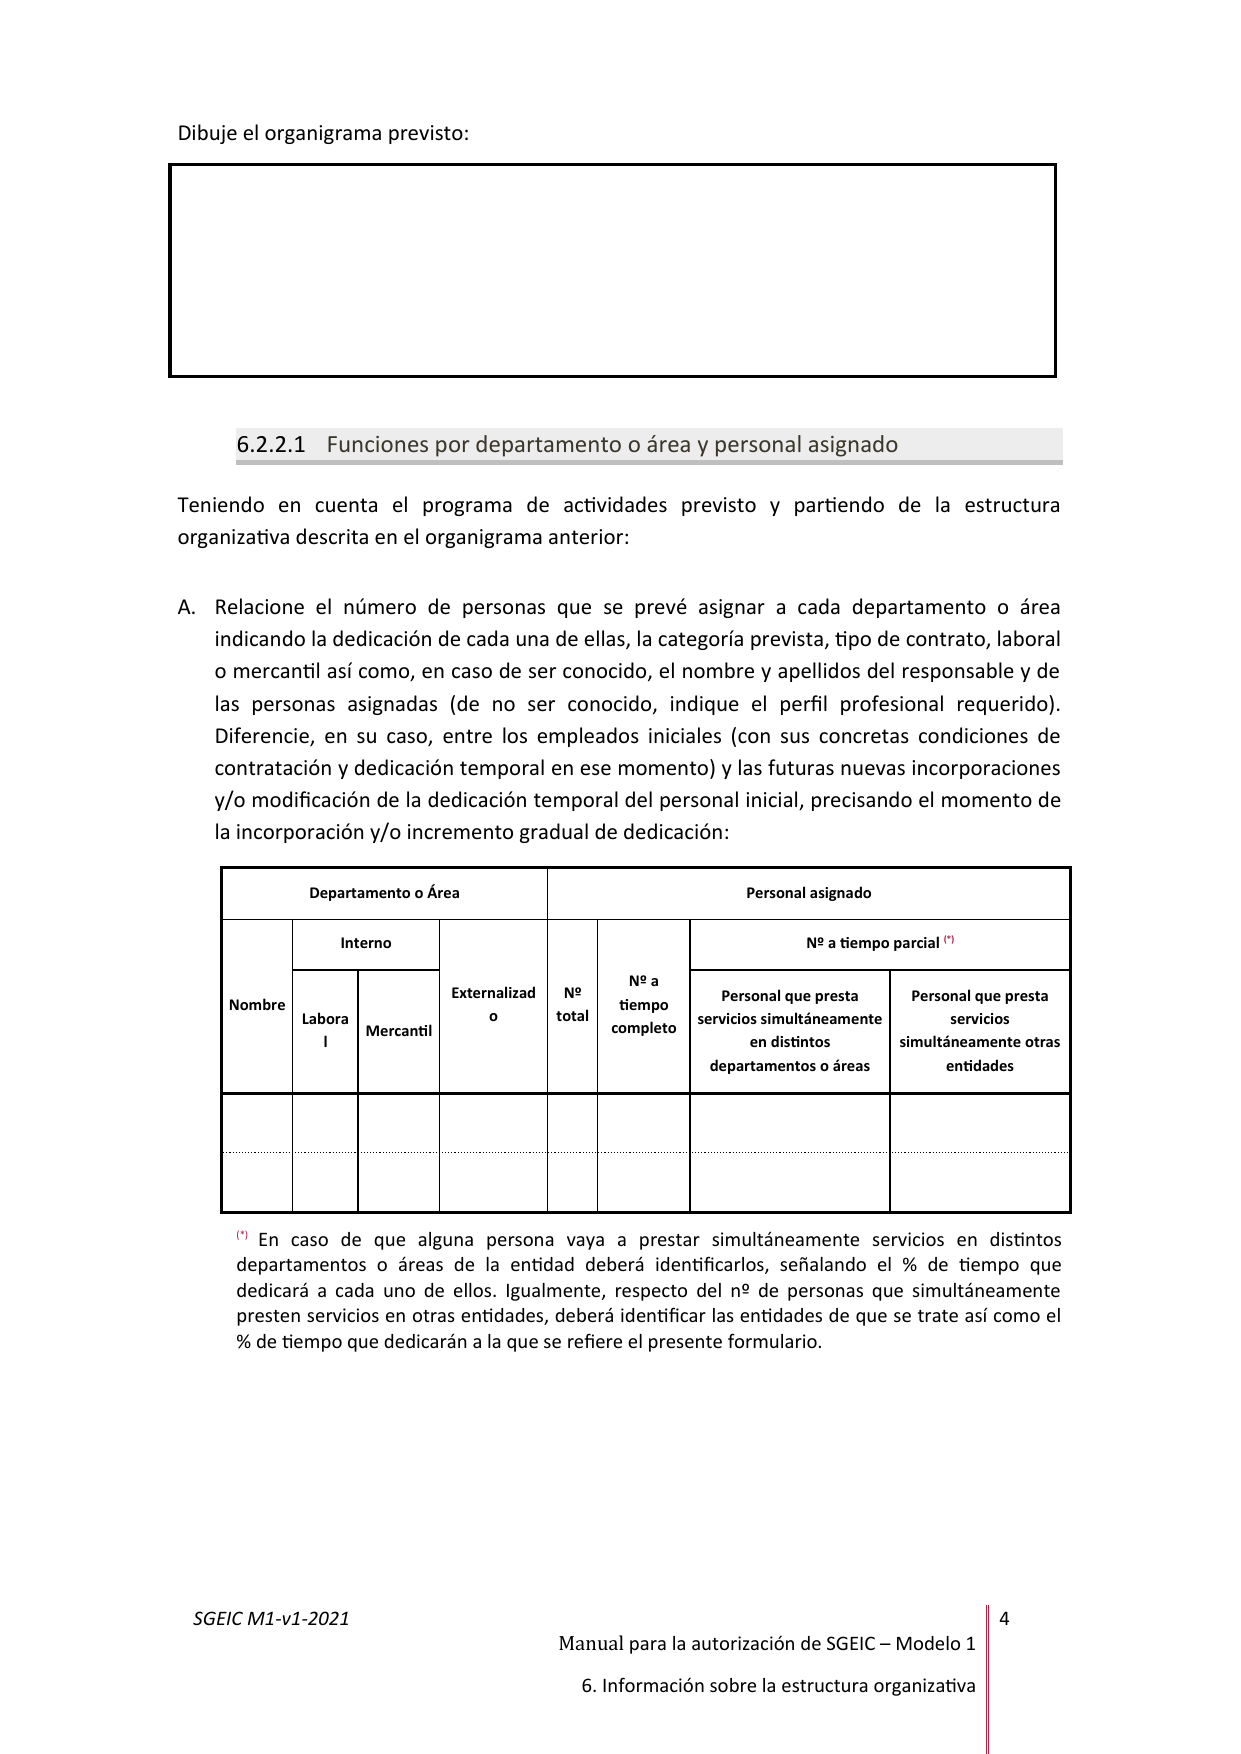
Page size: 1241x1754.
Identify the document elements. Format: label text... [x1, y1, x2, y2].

table_cell Personal que presta servicios simultáneamente en distintos departamentos o áreas [691, 971, 889, 1092]
list (*) En caso de que alguna persona vaya a prestar simultáneamente servicios en distintos departamentos o áreas de la entidad deberá identificarlos, señalando el % de tiempo que dedicará a cada uno de ellos. Igualmente, respecto del nº de personas que simultáneamente presten servicios en otras entidades, deberá identificar las entidades de que se trate así como el % de tiempo que dedicarán a la que se refiere el presente formulario. [236, 1226, 1063, 1353]
table_cell Nombre [223, 920, 292, 1092]
table_cell Nº a tiempo completo [598, 920, 689, 1092]
table_cell [223, 1152, 292, 1211]
table_cell Personal que presta servicios simultáneamente otras entidades [891, 971, 1069, 1092]
table_cell Mercantil [359, 971, 439, 1092]
table_cell [691, 1095, 889, 1152]
table_cell [359, 1152, 439, 1211]
subtitle Relacione el número de personas que se prevé asignar a cada departamento o área indicando la dedicación de cada una de ellas, la categoría prevista, tipo de contrato, laboral o mercantil así como, en caso de ser conocido, el nombre y apellidos del responsable y de las personas asignadas (de no ser conocido, indique el perfil profesional requerido). Diferencie, en su caso, entre los empleados iniciales (con sus concretas condiciones de contratación y dedicación temporal en ese momento) y las futuras nuevas incorporaciones y/o modificación de la dedicación temporal del personal inicial, precisando el momento de la incorporación y/o incremento gradual de dedicación: [177, 592, 1063, 845]
text Teniendo en cuenta el programa de actividades previsto y partiendo de la estructura organizativa descrita en el organigrama anterior: [177, 490, 1063, 550]
subtitle Funciones por departamento o área y personal asignado [236, 428, 1063, 460]
table_cell Externalizado [440, 920, 547, 1092]
table_cell [293, 1095, 357, 1152]
text Dibuje el organigrama previsto: [177, 118, 1063, 146]
table_cell Nº a tiempo parcial (*) [691, 920, 1069, 969]
table_cell [891, 1152, 1069, 1211]
table_cell [293, 1152, 357, 1211]
table_cell Interno [293, 920, 439, 969]
table_cell [359, 1095, 439, 1152]
table_header Personal asignado [548, 869, 1069, 918]
table_header [172, 166, 1054, 375]
table_cell Laboral [293, 971, 357, 1092]
table_cell [440, 1152, 547, 1211]
table_cell [440, 1095, 547, 1152]
table_cell [548, 1095, 597, 1152]
table_cell [691, 1152, 889, 1211]
table_cell [891, 1095, 1069, 1152]
table_cell [548, 1152, 597, 1211]
table_header Departamento o Área [223, 869, 547, 918]
table_cell [223, 1095, 292, 1152]
table_cell Nº total [548, 920, 597, 1092]
table_cell [598, 1152, 689, 1211]
table_cell [598, 1095, 689, 1152]
